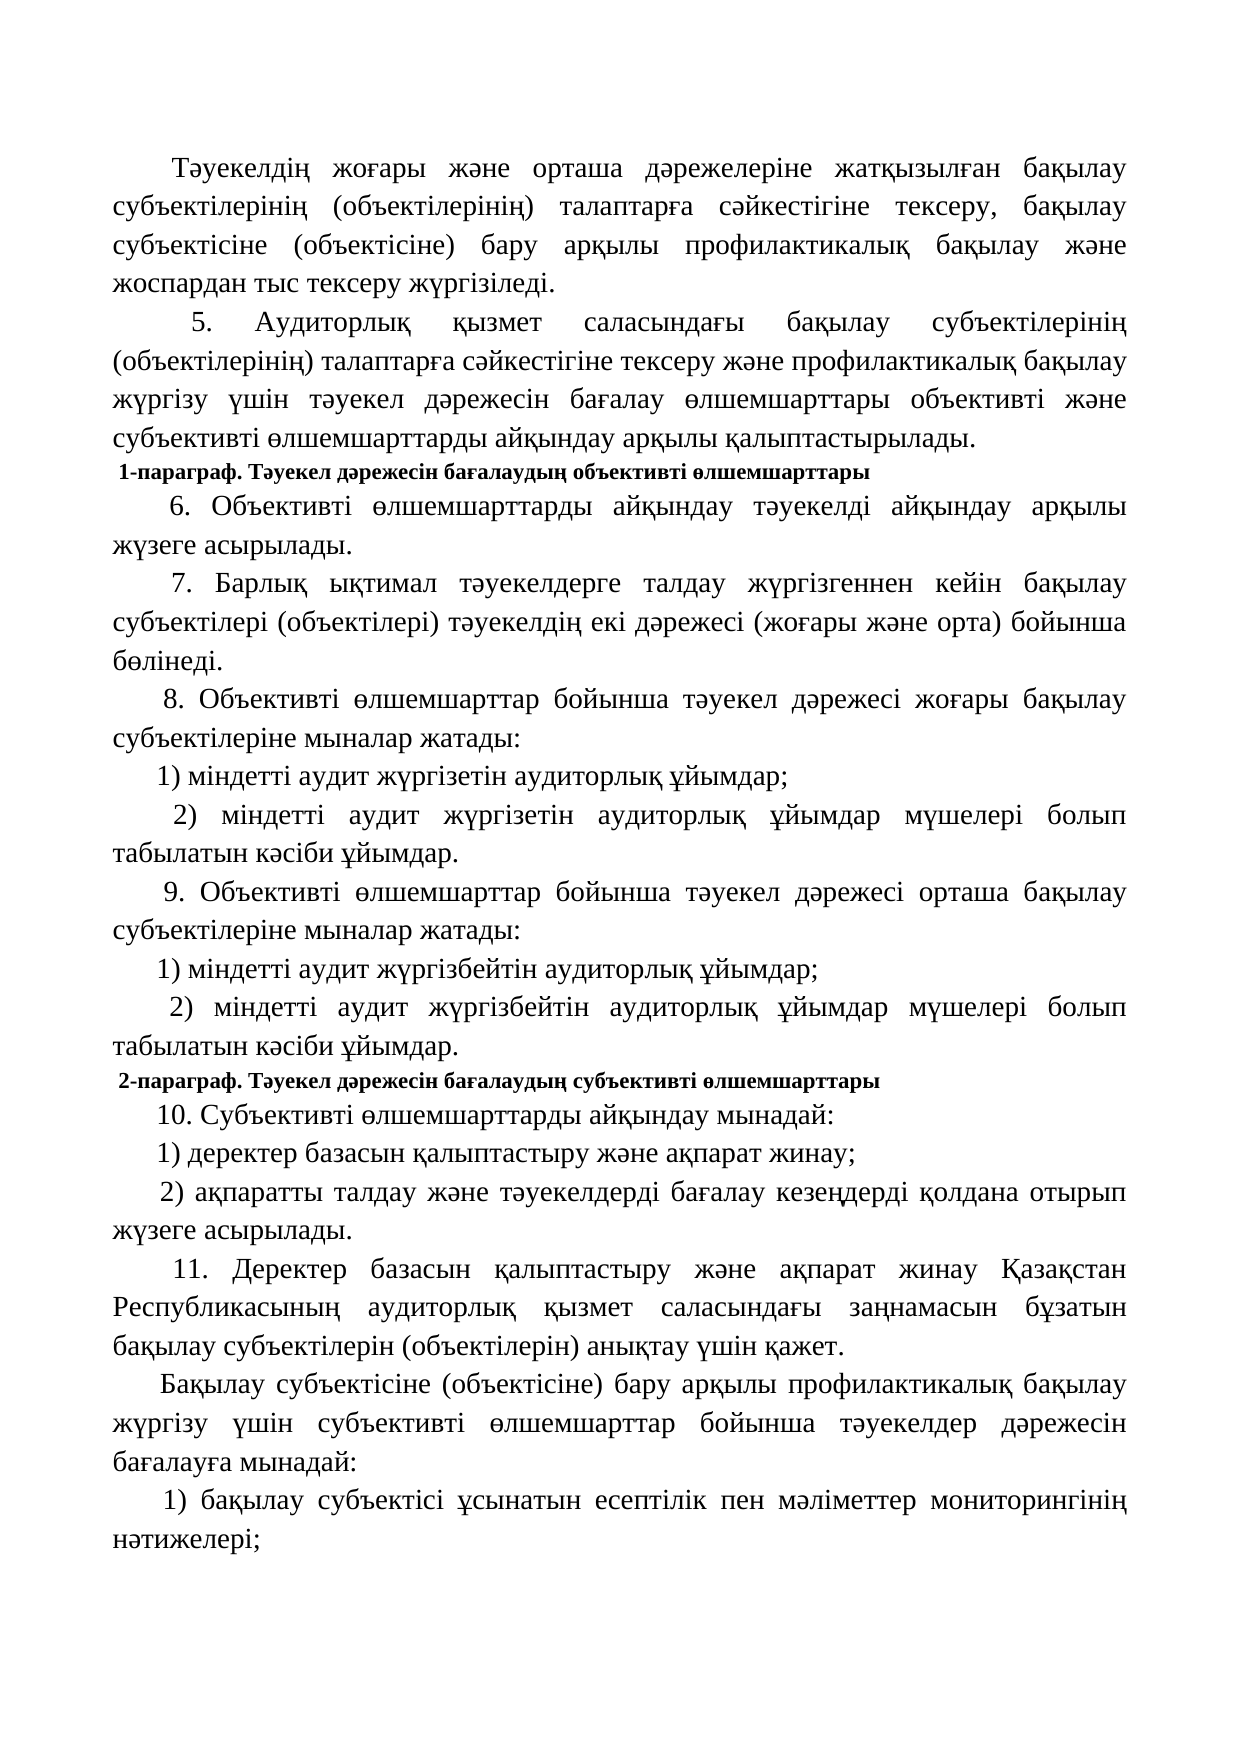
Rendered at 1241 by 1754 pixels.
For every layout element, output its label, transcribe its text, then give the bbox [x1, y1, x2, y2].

text 9. Объективті өлшемшарттар бойынша тәуекел дәрежесі орташа бақылау субъектілеріне мыналар жатады: [112, 874, 1128, 946]
text 2-параграф. Тәуекел дәрежесін бағалаудың субъективті өлшемшарттары [112, 1067, 1128, 1093]
text 1) міндетті аудит жүргізетін аудиторлық ұйымдар; [112, 758, 1128, 792]
text Тәуекелдің жоғары және орташа дәрежелеріне жатқызылған бақылау субъектілерінің (объектілерінің) талаптарға сәйкестігіне тексеру, бақылау субъектісіне (объектісіне) бару арқылы профилактикалық бақылау және жоспардан тыс тексеру жүргізіледі. [112, 150, 1128, 299]
text 7. Барлық ықтимал тәуекелдерге талдау жүргізгеннен кейін бақылау субъектілері (объектілері) тәуекелдің екі дәрежесі (жоғары және орта) бойынша бөлінеді. [112, 566, 1128, 676]
text 11. Деректер базасын қалыптастыру және ақпарат жинау Қазақстан Республикасының аудиторлық қызмет саласындағы заңнамасын бұзатын бақылау субъектілерін (объектілерін) анықтау үшін қажет. [112, 1251, 1128, 1362]
text 1-параграф. Тәуекел дәрежесін бағалаудың объективті өлшемшарттары [112, 458, 1128, 485]
text 10. Субъективті өлшемшарттарды айқындау мынадай: [112, 1097, 1128, 1130]
text 1) деректер базасын қалыптастыру және ақпарат жинау; [112, 1135, 1128, 1169]
text 1) міндетті аудит жүргізбейтін аудиторлық ұйымдар; [112, 951, 1128, 984]
text Бақылау субъектісіне (объектісіне) бару арқылы профилактикалық бақылау жүргізу үшін субъективті өлшемшарттар бойынша тәуекелдер дәрежесін бағалауға мынадай: [112, 1367, 1128, 1477]
text 2) ақпаратты талдау және тәуекелдерді бағалау кезеңдерді қолдана отырып жүзеге асырылады. [112, 1174, 1128, 1246]
text 2) міндетті аудит жүргізбейтін аудиторлық ұйымдар мүшелері болып табылатын кәсіби ұйымдар. [112, 989, 1128, 1062]
text 2) міндетті аудит жүргізетін аудиторлық ұйымдар мүшелері болып табылатын кәсіби ұйымдар. [112, 797, 1128, 869]
text 8. Объективті өлшемшарттар бойынша тәуекел дәрежесі жоғары бақылау субъектілеріне мыналар жатады: [112, 681, 1128, 753]
text 6. Объективті өлшемшарттарды айқындау тәуекелді айқындау арқылы жүзеге асырылады. [112, 488, 1128, 561]
text 5. Аудиторлық қызмет саласындағы бақылау субъектілерінің (объектілерінің) талаптарға сәйкестігіне тексеру және профилактикалық бақылау жүргізу үшін тәуекел дәрежесін бағалау өлшемшарттары объективті және субъективті өлшемшарттарды айқындау арқылы қалыптастырылады. [112, 304, 1128, 453]
text 1) бақылау субъектісі ұсынатын есептілік пен мәліметтер мониторингінің нәтижелері; [112, 1482, 1128, 1554]
